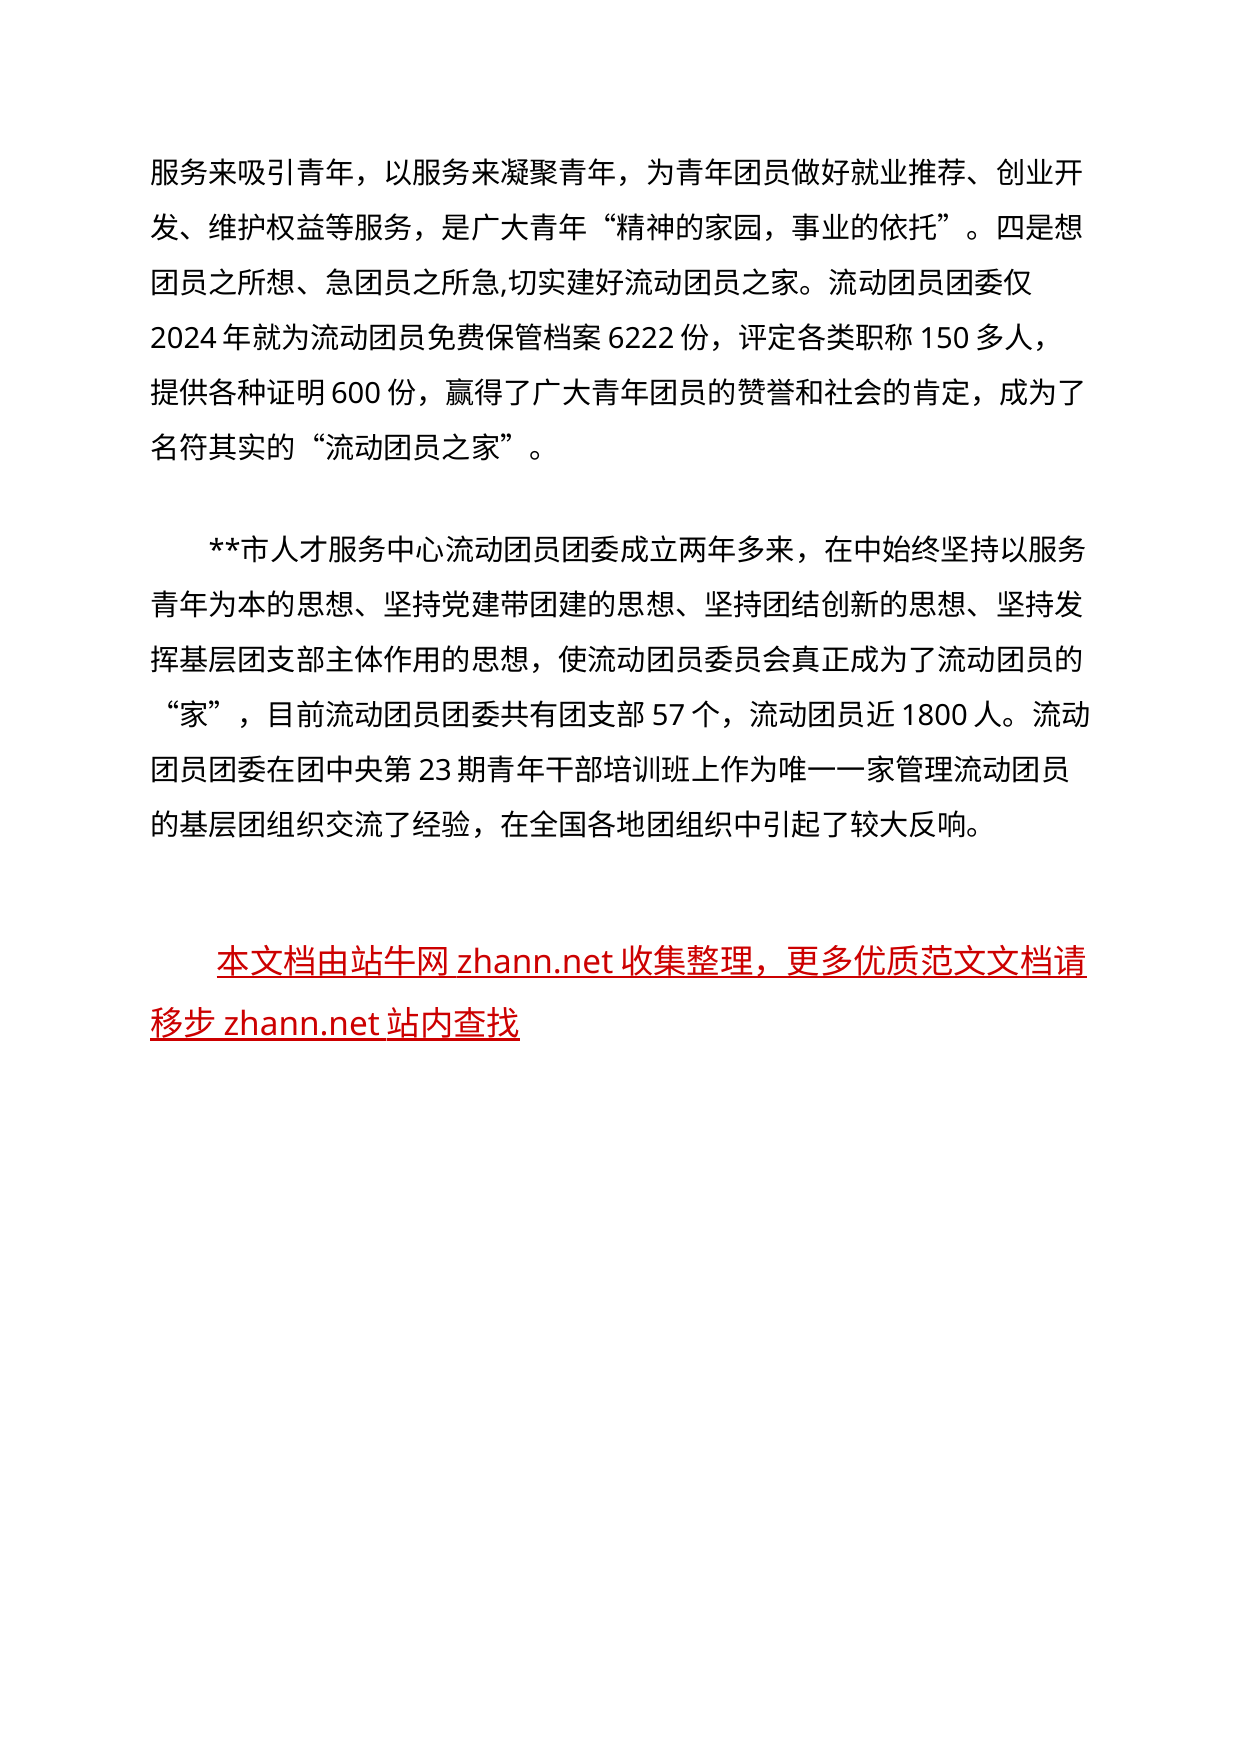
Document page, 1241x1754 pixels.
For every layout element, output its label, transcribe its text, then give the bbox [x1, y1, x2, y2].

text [150, 150, 1090, 467]
text 本文档由站牛网zhann.net收集整理，更多优质范文文档请移步zhann.net站内查找 [150, 934, 1090, 1046]
text **市人才服务中心流动团员团委成立两年多来，在中始终坚持以服务青年为本的思想、坚持党建带团建的思想、坚持团结创新的思想、坚持发挥基层团支部主体作用的思想，使流动团员委员会真正成为了流动团员的“家”，目前流动团员团委共有团支部57个，流动团员近1800人。流动团员团委在团中央第23期青年干部培训班上作为唯一一家管理流动团员的基层团组织交流了经验，在全国各地团组织中引起了较大反响。 [150, 527, 1090, 844]
